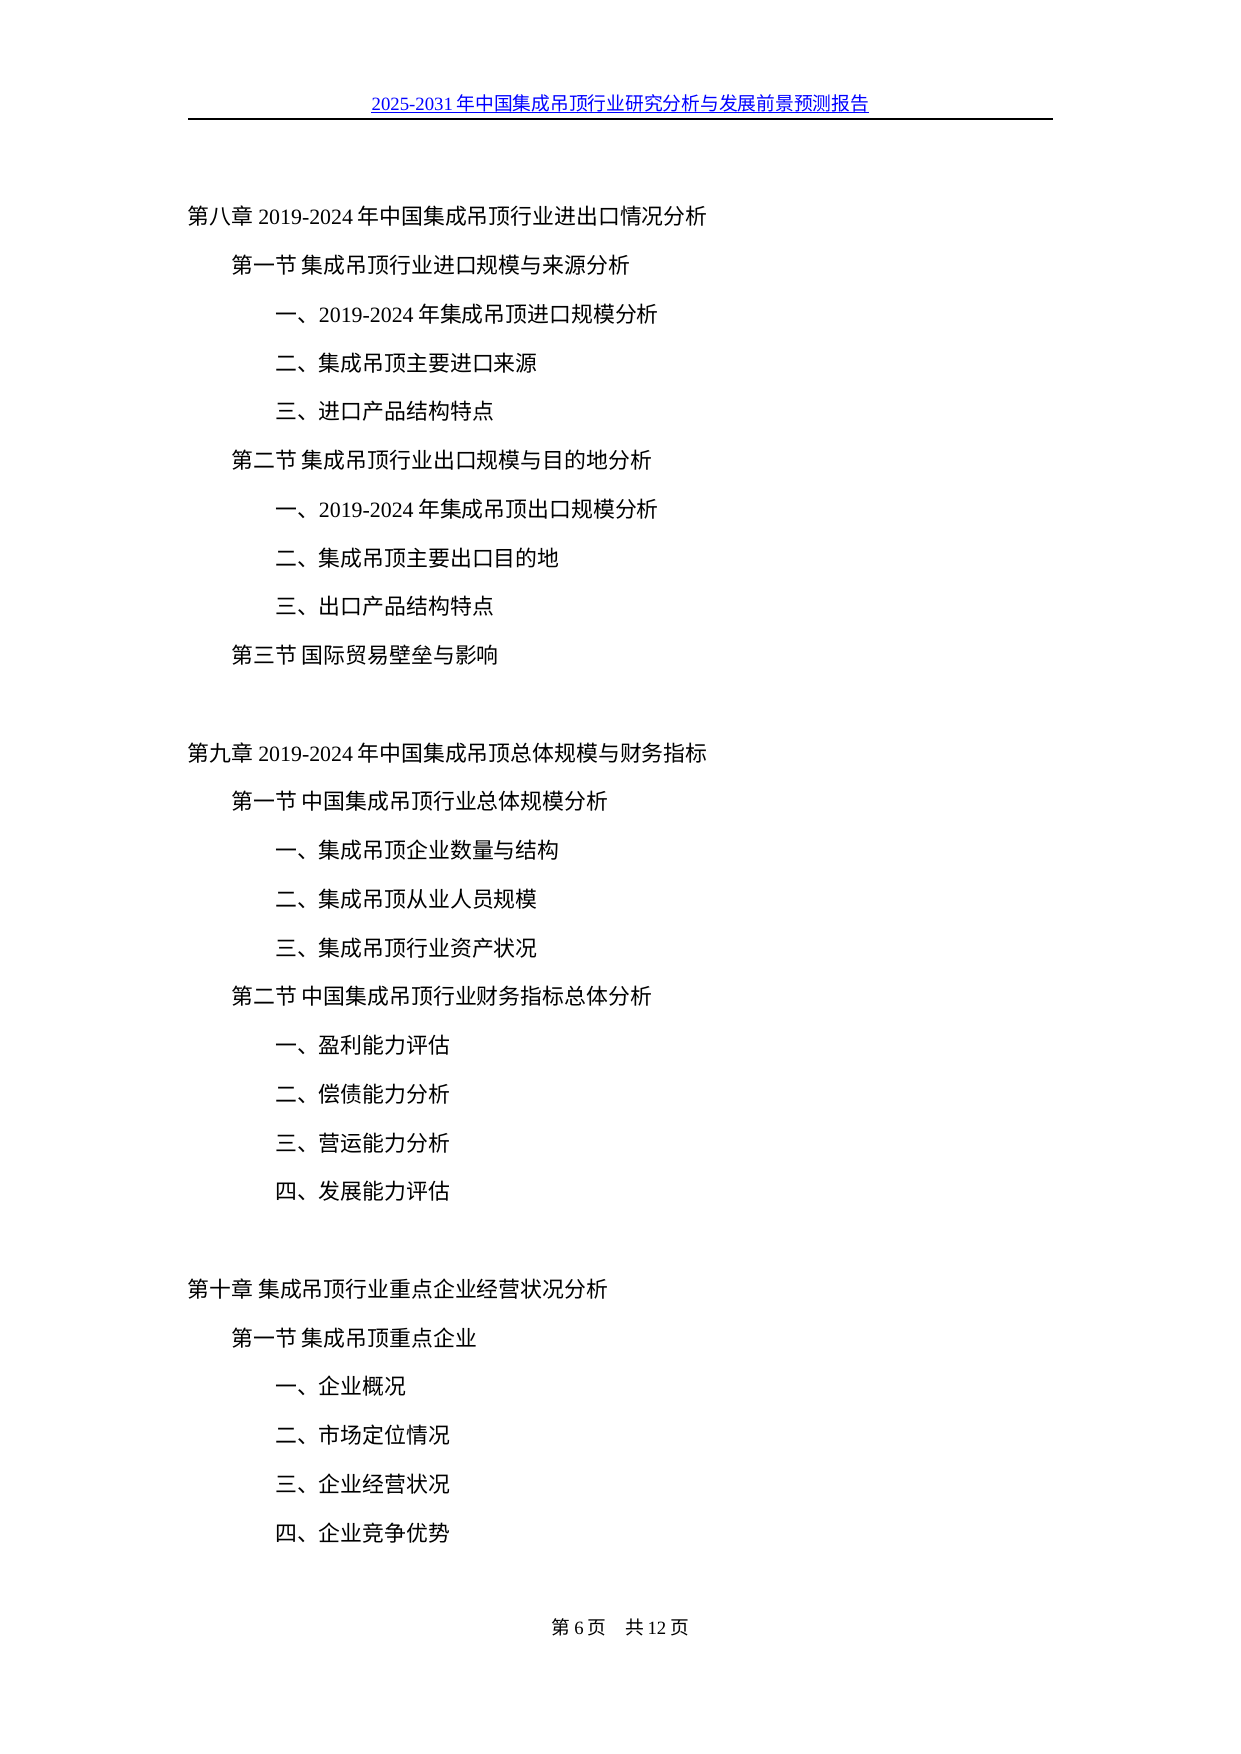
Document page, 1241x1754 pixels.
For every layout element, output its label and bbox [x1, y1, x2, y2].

text [187, 150, 1053, 1548]
